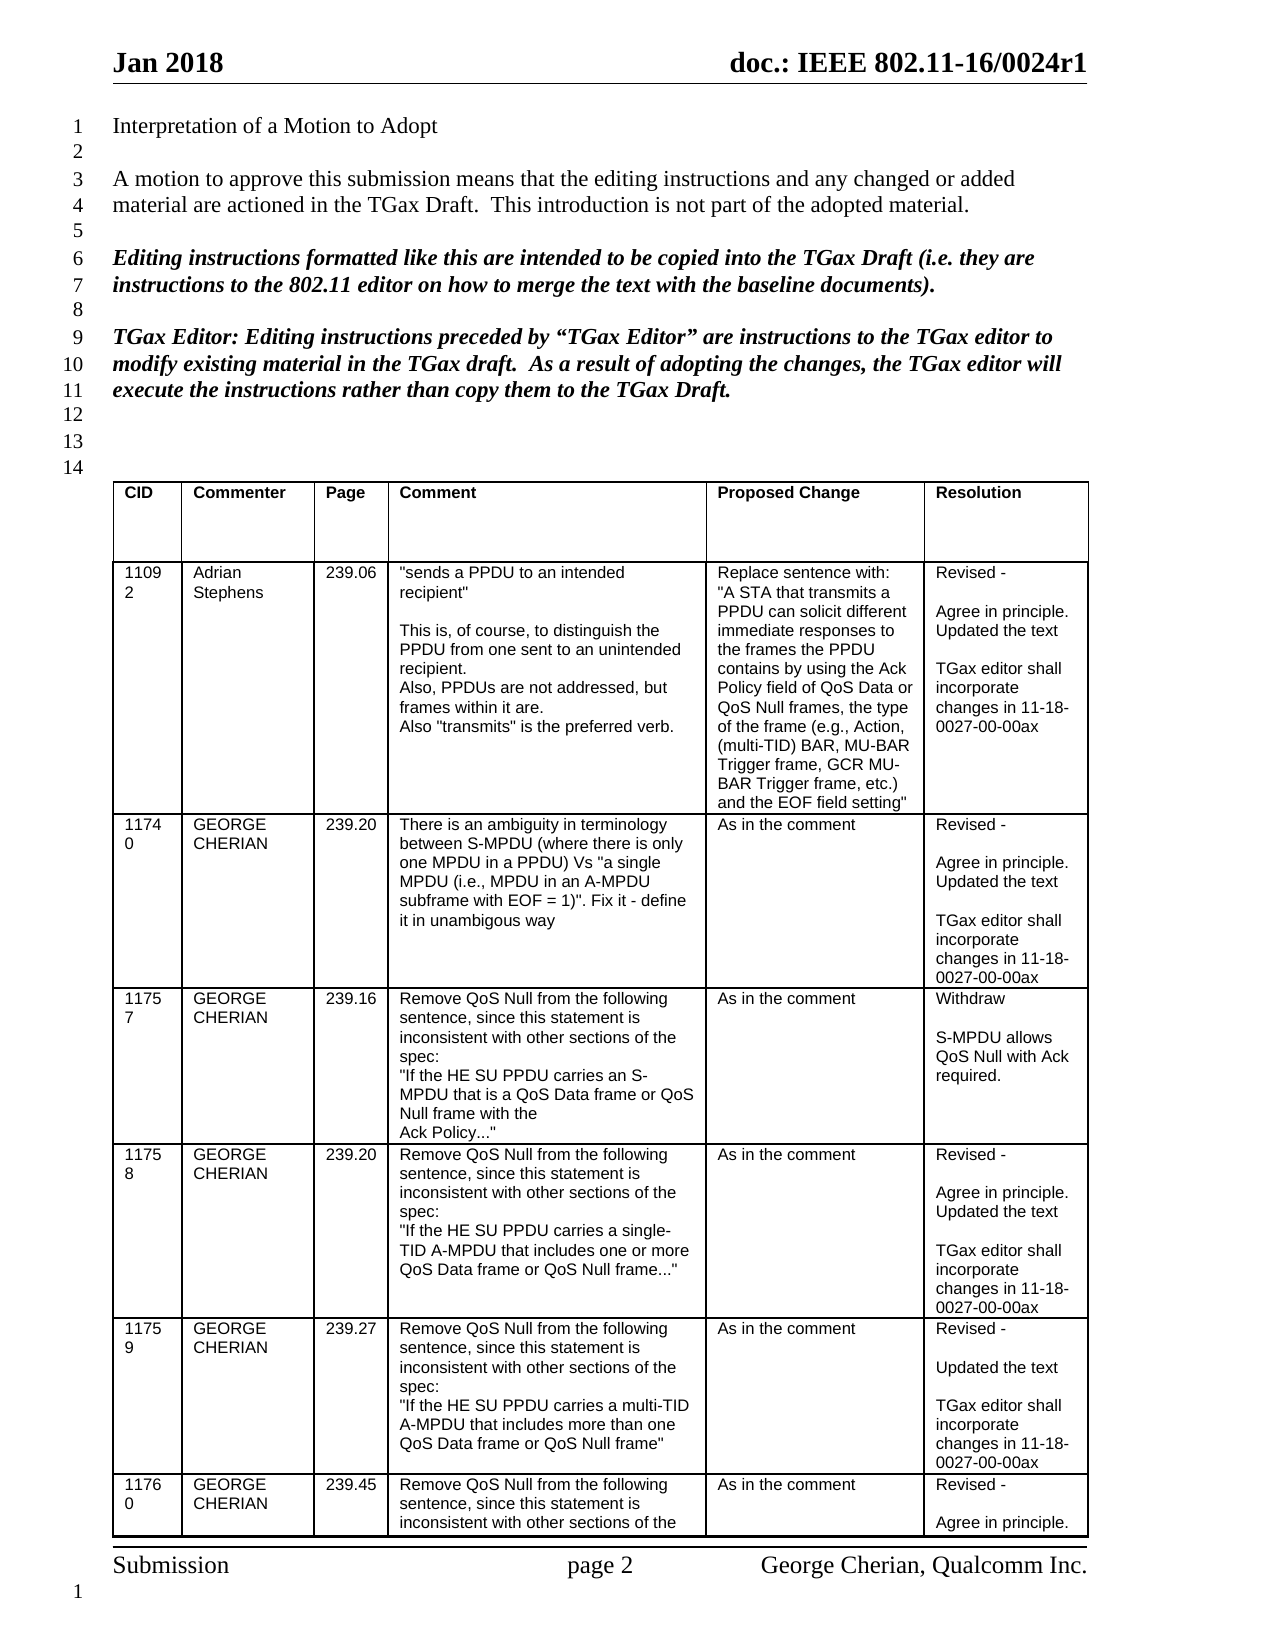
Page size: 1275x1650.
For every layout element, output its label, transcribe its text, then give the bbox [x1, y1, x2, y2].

table_header Proposed Change [707, 483, 924, 561]
table_cell As in the comment [707, 815, 923, 987]
table_cell As in the comment [707, 1319, 923, 1472]
table_cell 239.16 [315, 989, 387, 1142]
table_cell Replace sentence with: "A STA that transmits a PPDU can solicit different immediate responses to the frames the PPDU contains by using the Ack Policy field of QoS Data or QoS Null frames, the type of the frame (e.g., Action, (multi-TID) BAR, MU-BAR Trigger frame, GCR MU-BAR Trigger frame, etc.) and the EOF field setting" [707, 563, 923, 812]
table_cell GEORGE CHERIAN [183, 1145, 313, 1317]
table_cell As in the comment [707, 1475, 923, 1535]
table_cell GEORGE CHERIAN [183, 1475, 313, 1535]
text Editing instructions formatted like this are intended to be copied into the TGax Draft (i.e. they are instructions to the 802.11 editor on how to merge the text with the baseline documents). [112, 244, 1087, 297]
table_cell As in the comment [707, 989, 923, 1142]
table_cell Revised - Updated the text TGax editor shall incorporate changes in 11-18-0027-00-00ax [925, 1319, 1087, 1472]
table_cell Remove QoS Null from the following sentence, since this statement is inconsistent with other sections of the spec: "If the HE SU PPDU carries a multi-TID A-MPDU that includes more than one QoS Data frame or QoS Null frame" [389, 1319, 705, 1472]
table_cell GEORGE CHERIAN [183, 815, 313, 987]
table_cell Revised - Agree in principle. Updated the text TGax editor shall incorporate changes in 11-18-0027-00-00ax [925, 563, 1087, 812]
table_cell Remove QoS Null from the following sentence, since this statement is inconsistent with other sections of the spec: "If the HE SU PPDU carries an S-MPDU that is a QoS Data frame or QoS Null frame with the Ack Policy..." [389, 989, 705, 1142]
table_cell 11758 [114, 1145, 181, 1317]
table_cell "sends a PPDU to an intended recipient" This is, of course, to distinguish the PPDU from one sent to an unintended recipient. Also, PPDUs are not addressed, but frames within it are. Also "transmits" is the preferred verb. [389, 563, 705, 812]
table_cell GEORGE CHERIAN [183, 989, 313, 1142]
table_cell GEORGE CHERIAN [183, 1319, 313, 1472]
table_cell 11760 [114, 1475, 181, 1535]
table_cell Revised - Agree in principle. Updated the text TGax editor shall incorporate changes in 11-18-0027-00-00ax [925, 1475, 1087, 1535]
table_cell 11740 [114, 815, 181, 987]
table_cell Remove QoS Null from the following sentence, since this statement is inconsistent with other sections of the spec: "If the HE SU PPDU carries a single-TID A-MPDU that includes one or more QoS Data frame or QoS Null frame..." [389, 1145, 705, 1317]
table_header Comment [389, 483, 706, 561]
table_cell As in the comment [707, 1145, 923, 1317]
text TGax Editor: Editing instructions preceded by “TGax Editor” are instructions to the TGax editor to modify existing material in the TGax draft. As a result of adopting the changes, the TGax editor will execute the instructions rather than copy them to the TGax Draft. [112, 323, 1087, 402]
table_cell 239.27 [315, 1319, 387, 1472]
table_cell There is an ambiguity in terminology between S-MPDU (where there is only one MPDU in a PPDU) Vs "a single MPDU (i.e., MPDU in an A-MPDU subframe with EOF = 1)". Fix it - define it in unambigous way [389, 815, 705, 987]
table_cell 239.06 [315, 563, 387, 812]
table_header Resolution [925, 483, 1088, 561]
table_cell 11759 [114, 1319, 181, 1472]
table_header CID [114, 483, 181, 561]
table_header Page [315, 483, 388, 561]
table_cell 239.20 [315, 1145, 387, 1317]
text Interpretation of a Motion to Adopt [112, 112, 1087, 139]
table_cell 11092 [114, 563, 181, 812]
table_cell 239.45 [315, 1475, 387, 1535]
table_cell Adrian Stephens [183, 563, 313, 812]
table_cell 11757 [114, 989, 181, 1142]
table_cell Withdraw S-MPDU allows QoS Null with Ack required. [925, 989, 1087, 1142]
table_cell 239.20 [315, 815, 387, 987]
table_header Commenter [182, 483, 314, 561]
table_cell Revised - Agree in principle. Updated the text TGax editor shall incorporate changes in 11-18-0027-00-00ax [925, 1145, 1087, 1317]
table_cell Revised - Agree in principle. Updated the text TGax editor shall incorporate changes in 11-18-0027-00-00ax [925, 815, 1087, 987]
text A motion to approve this submission means that the editing instructions and any changed or added material are actioned in the TGax Draft. This introduction is not part of the adopted material. [112, 165, 1087, 218]
